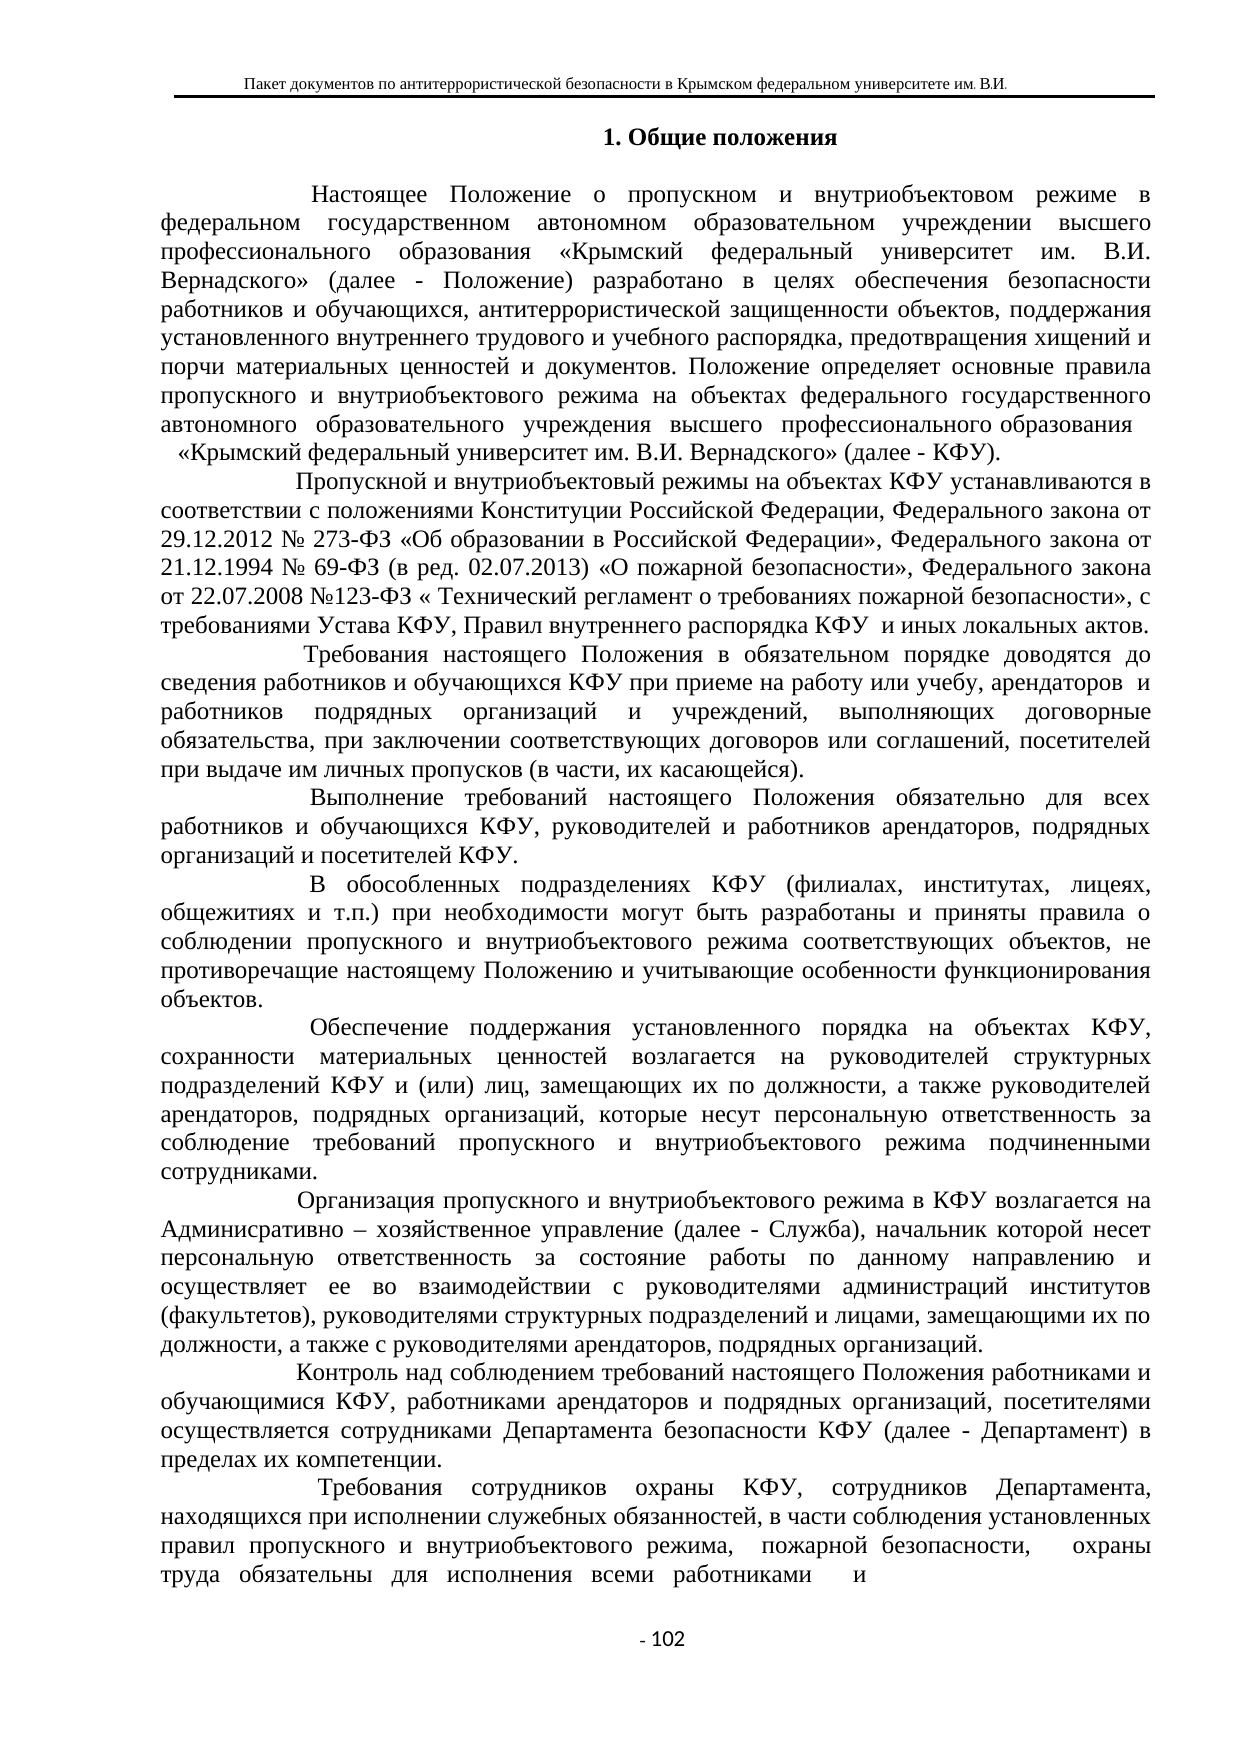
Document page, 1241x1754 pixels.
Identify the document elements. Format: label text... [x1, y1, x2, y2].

list Пропускной и внутриобъектовый режимы на объектах КФУ устанавливаются в соответствии с положениями Конституции Российской Федерации, Федерального закона от 29.12.2012 № 273-ФЗ «Об образовании в Российской Федерации», Федерального закона от 21.12.1994 № 69-ФЗ (в ред. 02.07.2013) «О пожарной безопасности», Федерального закона от 22.07.2008 №123-ФЗ « Технический регламент о требованиях пожарной безопасности», с требованиями Устава КФУ, Правил внутреннего распорядка КФУ и иных локальных актов. [160, 466, 1152, 639]
list Настоящее Положение о пропускном и внутриобъектовом режиме в федеральном государственном автономном образовательном учреждении высшего профессионального образования «Крымский федеральный университет им. В.И. Вернадского» (далее - Положение) разработано в целях обеспечения безопасности работников и обучающихся, антитеррористической защищенности объектов, поддержания установленного внутреннего трудового и учебного распорядка, предотвращения хищений и порчи материальных ценностей и документов. Положение определяет основные правила пропускного и внутриобъектового режима на объектах федерального государственного автономного образовательного учреждения высшего профессионального образования [160, 179, 1152, 437]
list Требования настоящего Положения в обязательном порядке доводятся до сведения работников и обучающихся КФУ при приеме на работу или учебу, арендаторов и работников подрядных организаций и учреждений, выполняющих договорные обязательства, при заключении соответствующих договоров или соглашений, посетителей при выдаче им личных пропусков (в части, их касающейся). [160, 639, 1152, 782]
list Организация пропускного и внутриобъектового режима в КФУ возлагается на Админисративно – хозяйственное управление (далее - Служба), начальник которой несет персональную ответственность за состояние работы по данному направлению и осуществляет ее во взаимодействии с руководителями администраций институтов (факультетов), руководителями структурных подразделений и лицами, замещающими их по должности, а также с руководителями арендаторов, подрядных организаций. [160, 1185, 1152, 1357]
list Выполнение требований настоящего Положения обязательно для всех работников и обучающихся КФУ, руководителей и работников арендаторов, подрядных организаций и посетителей КФУ. [160, 782, 1151, 869]
text «Крымский федеральный университет им. В.И. Вернадского» (далее - КФУ). [177, 437, 1167, 466]
list В обособленных подразделениях КФУ (филиалах, институтах, лицеях, общежитиях и т.п.) при необходимости могут быть разработаны и приняты правила о соблюдении пропускного и внутриобъектового режима соответствующих объектов, не противоречащие настоящему Положению и учитывающие особенности функционирования объектов. [160, 869, 1152, 1012]
list Обеспечение поддержания установленного порядка на объектах КФУ, сохранности материальных ценностей возлагается на руководителей структурных подразделений КФУ и (или) лиц, замещающих их по должности, а также руководителей арендаторов, подрядных организаций, которые несут персональную ответственность за соблюдение требований пропускного и внутриобъектового режима подчиненными сотрудниками. [160, 1012, 1152, 1185]
list Требования сотрудников охраны КФУ, сотрудников Департамента, находящихся при исполнении служебных обязанностей, в части соблюдения установленных правил пропускного и внутриобъектового режима, пожарной безопасности, охраны труда обязательны для исполнения всеми работниками и [160, 1472, 1152, 1587]
list Контроль над соблюдением требований настоящего Положения работниками и обучающимися КФУ, работниками арендаторов и подрядных организаций, посетителями осуществляется сотрудниками Департамента безопасности КФУ (далее - Департамент) в пределах их компетенции. [160, 1357, 1152, 1472]
list Общие положения [603, 122, 1167, 150]
